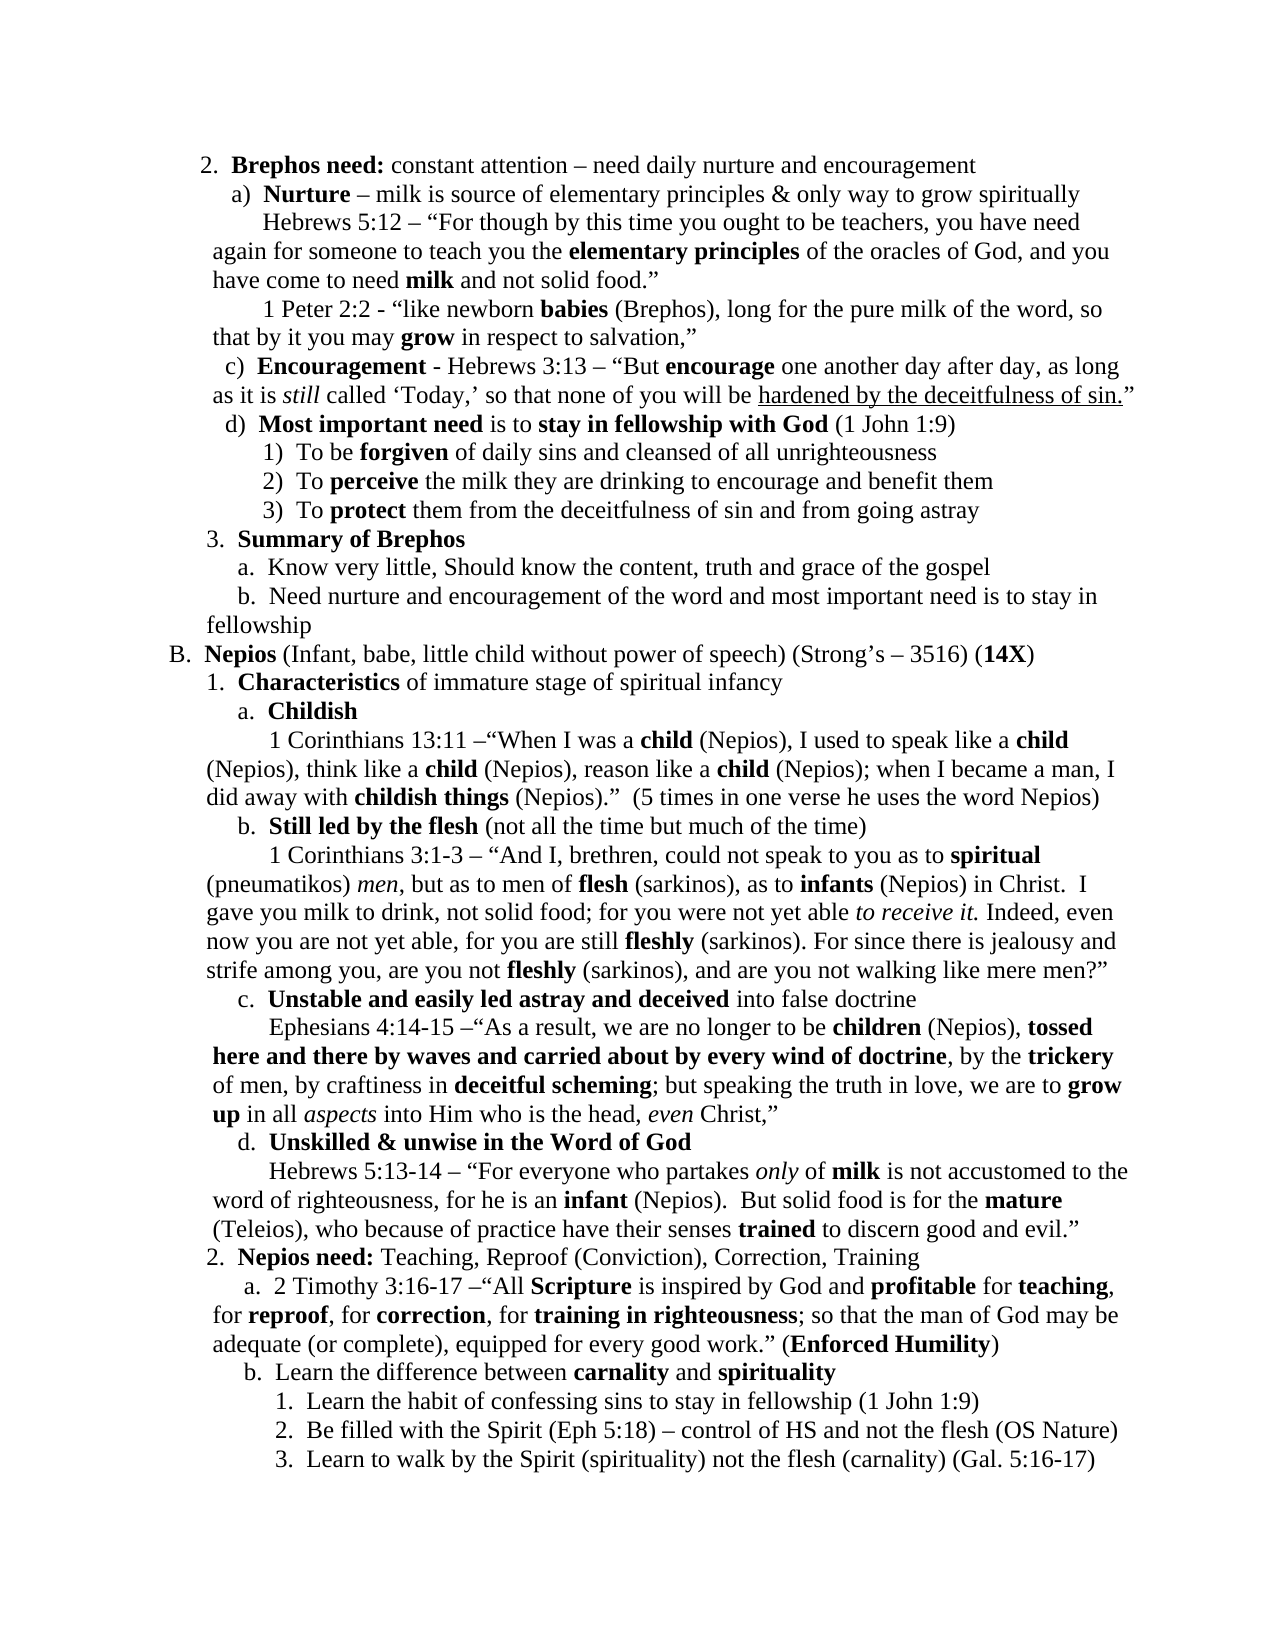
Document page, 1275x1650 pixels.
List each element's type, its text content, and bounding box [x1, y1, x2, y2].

text B. Nepios (Infant, babe, little child without power of speech) (Strong’s – 3516) (14X) [137, 639, 1138, 667]
text c) Encouragement - – “But encourage one another day after day, as long [200, 351, 1138, 380]
text as it is still called ‘Today,’ so that none of you will be hardened by the deceitfulness of sin.” [200, 380, 1138, 409]
text b. Need nurture and encouragement of the word and most important need is to stay in [137, 581, 1138, 610]
text – “For everyone who partakes only of milk is not accustomed to the word of righteousness, for he is an infant (Nepios). But solid food is for the mature (Teleios), who because of practice have their senses trained to discern good and evil.” [137, 1156, 1138, 1242]
text –“As a result, we are no longer to be children (Nepios), tossed here and there by waves and carried about by every wind of doctrine, by the trickery of men, by craftiness in deceitful scheming; but speaking the truth in love, we are to grow up in all aspects into Him who is the head, even Christ,” [137, 1012, 1138, 1127]
text fellowship [137, 610, 1138, 639]
text 3. Summary of Brephos [137, 524, 1138, 552]
text again for someone to teach you the elementary principles of the oracles of God, and you [200, 236, 1138, 265]
text a. Childish [206, 696, 1138, 725]
text 2. Nepios need: Teaching, Reproof (Conviction), Correction, Training [137, 1242, 1138, 1271]
text 1) To be forgiven of daily sins and cleansed of all unrighteousness [137, 437, 1138, 466]
text 1. Learn the habit of confessing sins to stay in fellowship () [137, 1386, 1138, 1415]
text that by it you may grow in respect to salvation,” [200, 322, 1138, 351]
text d) Most important need is to stay in fellowship with God () [137, 409, 1138, 437]
text –“When I was a child (Nepios), I used to speak like a child (Nepios), think like a child (Nepios), reason like a child (Nepios); when I became a man, I did away with childish things (Nepios).” (5 times in one verse he uses the word Nepios) [206, 725, 1138, 811]
text a. Know very little, Should know the content, truth and grace of the gospel [137, 552, 1138, 581]
text b. Still led by the flesh (not all the time but much of the time) [206, 811, 1138, 840]
text b. Learn the difference between carnality and spirituality [137, 1357, 1138, 1386]
text – “And I, brethren, could not speak to you as to spiritual (pneumatikos) men, but as to men of flesh (sarkinos), as to infants (Nepios) in Christ. I gave you milk to drink, not solid food; for you were not yet able to receive it. Indeed, even now you are not yet able, for you are still fleshly (sarkinos). For since there is jealousy and strife among you, are you not fleshly (sarkinos), and are you not walking like mere men?” [206, 840, 1138, 984]
text 3) To protect them from the deceitfulness of sin and from going astray [137, 495, 1138, 524]
text 2) To perceive the milk they are drinking to encourage and benefit them [137, 466, 1138, 495]
text 2. Brephos need: constant attention – need daily nurture and encouragement [200, 150, 1138, 179]
text - “like newborn babies (Brephos), long for the pure milk of the word, so [200, 294, 1138, 322]
text 1. Characteristics of immature stage of spiritual infancy [206, 667, 1138, 696]
text 2. Be filled with the Spirit () – control of HS and not the flesh (OS Nature) [237, 1415, 1138, 1444]
text have come to need milk and not solid food.” [200, 265, 1138, 294]
text 3. Learn to walk by the Spirit (spirituality) not the flesh (carnality) () [137, 1444, 1138, 1472]
text d. Unskilled & unwise in the Word of God [137, 1127, 1138, 1156]
text c. Unstable and easily led astray and deceived into false doctrine [206, 984, 1138, 1012]
text – “For though by this time you ought to be teachers, you have need [200, 207, 1138, 236]
text a) Nurture – milk is source of elementary principles & only way to grow spiritually [200, 179, 1138, 207]
text a. –“All Scripture is inspired by God and profitable for teaching, for reproof, for correction, for training in righteousness; so that the man of God may be adequate (or complete), equipped for every good work.” (Enforced Humility) [137, 1271, 1138, 1357]
